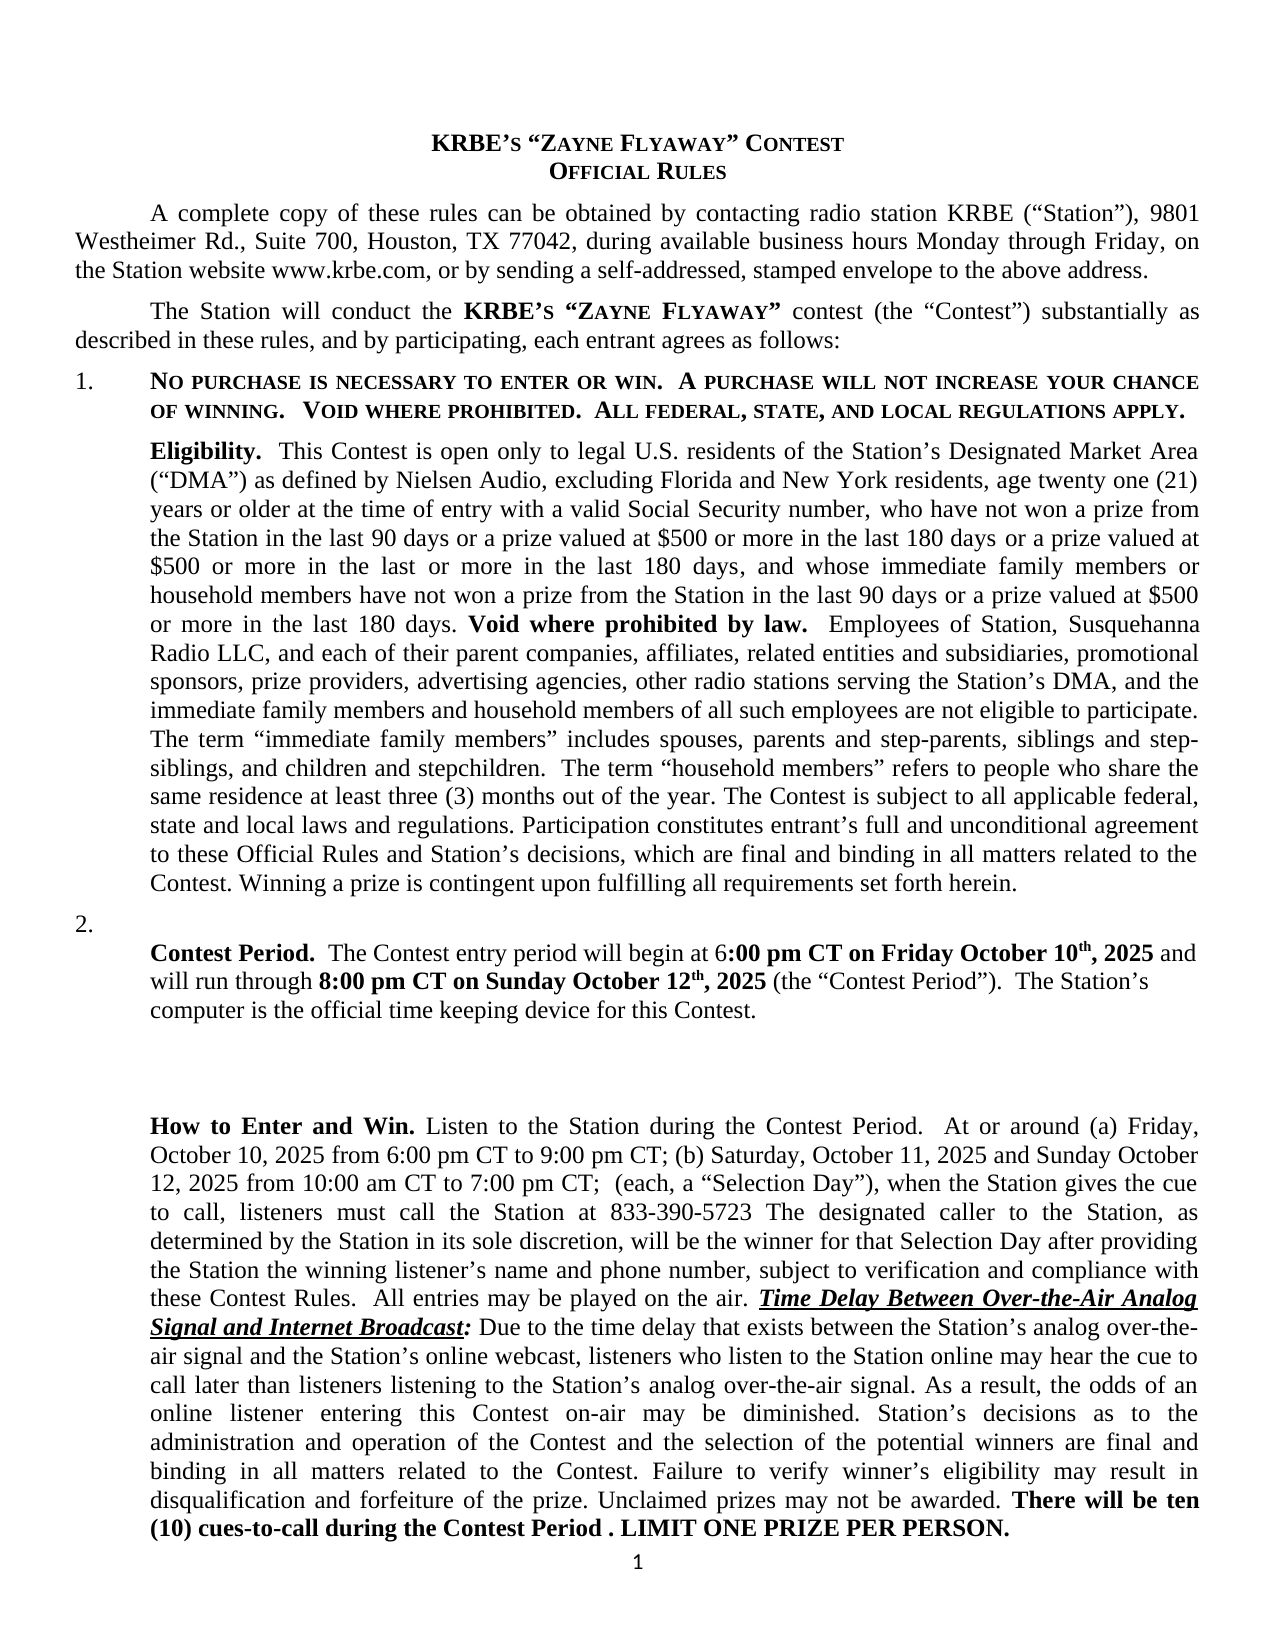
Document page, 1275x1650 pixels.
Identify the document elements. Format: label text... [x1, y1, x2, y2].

text Eligibility. This Contest is open only to legal U.S. residents of the Station’s Designated Market Area (“DMA”) as defined by Nielsen Audio, excluding Florida and New York residents, age twenty one (21) years or older at the time of entry with a valid Social Security number, who have not won a prize from the Station in the last 90 days or a prize valued at $500 or more in the last 180 days or a prize valued at $500 or more in the last or more in the last 180 days, and whose immediate family members or household members have not won a prize from the Station in the last 90 days or a prize valued at $500 or more in the last 180 days. Void where prohibited by law. Employees of Station, Susquehanna Radio LLC, and each of their parent companies, affiliates, related entities and subsidiaries, promotional sponsors, prize providers, advertising agencies, other radio stations serving the Station’s DMA, and the immediate family members and household members of all such employees are not eligible to participate. The term “immediate family members” includes spouses, parents and step-parents, siblings and step-siblings, and children and stepchildren. The term “household members” refers to people who share the same residence at least three (3) months out of the year. The Contest is subject to all applicable federal, state and local laws and regulations. Participation constitutes entrant’s full and unconditional agreement to these Official Rules and Station’s decisions, which are final and binding in all matters related to the Contest. Winning a prize is contingent upon fulfilling all requirements set forth herein. [150, 436, 1200, 896]
text How to Enter and Win. Listen to the Station during the Contest Period. At or around (a) Friday, October 10, 2025 from 6:00 pm CT to 9:00 pm CT; (b) Saturday, October 11, 2025 and Sunday October 12, 2025 from 10:00 am CT to 7:00 pm CT; (each, a “Selection Day”), when the Station gives the cue to call, listeners must call the Station at 833-390-5723 The designated caller to the Station, as determined by the Station in its sole discretion, will be the winner for that Selection Day after providing the Station the winning listener’s name and phone number, subject to verification and compliance with these Contest Rules. All entries may be played on the air. Time Delay Between Over-the-Air Analog Signal and Internet Broadcast: Due to the time delay that exists between the Station’s analog over-the-air signal and the Station’s online webcast, listeners who listen to the Station online may hear the cue to call later than listeners listening to the Station’s analog over-the-air signal. As a result, the odds of an online listener entering this Contest on-air may be diminished. Station’s decisions as to the administration and operation of the Contest and the selection of the potential winners are final and binding in all matters related to the Contest. Failure to verify winner’s eligibility may result in disqualification and forfeiture of the prize. Unclaimed prizes may not be awarded. There will be ten (10) cues-to-call during the Contest Period . LIMIT ONE PRIZE PER PERSON. [150, 1111, 1200, 1542]
text The Station will conduct the KRBE’s “Zayne Flyaway” contest (the “Contest”) substantially as described in these rules, and by participating, each entrant agrees as follows: [75, 296, 1200, 354]
list No purchase is necessary to enter or win. A purchase will not increase your chance of winning. Void where prohibited. All federal, state, and local regulations apply. [75, 366, 1200, 424]
list Contest Period. The Contest entry period will begin at 6:00 pm CT on Friday October 10th, 2025 and will run through 8:00 pm CT on Sunday October 12th, 2025 (the “Contest Period”). The Station’s computer is the official time keeping device for this Contest. [75, 909, 1200, 1024]
text KRBE’s “Zayne Flyaway” Contest Official Rules [75, 128, 1200, 185]
text A complete copy of these rules can be obtained by contacting radio station KRBE (“Station”), 9801 Westheimer Rd., Suite 700, Houston, TX 77042, during available business hours Monday through Friday, on the Station website www.krbe.com, or by sending a self-addressed, stamped envelope to the above address. [75, 198, 1200, 284]
